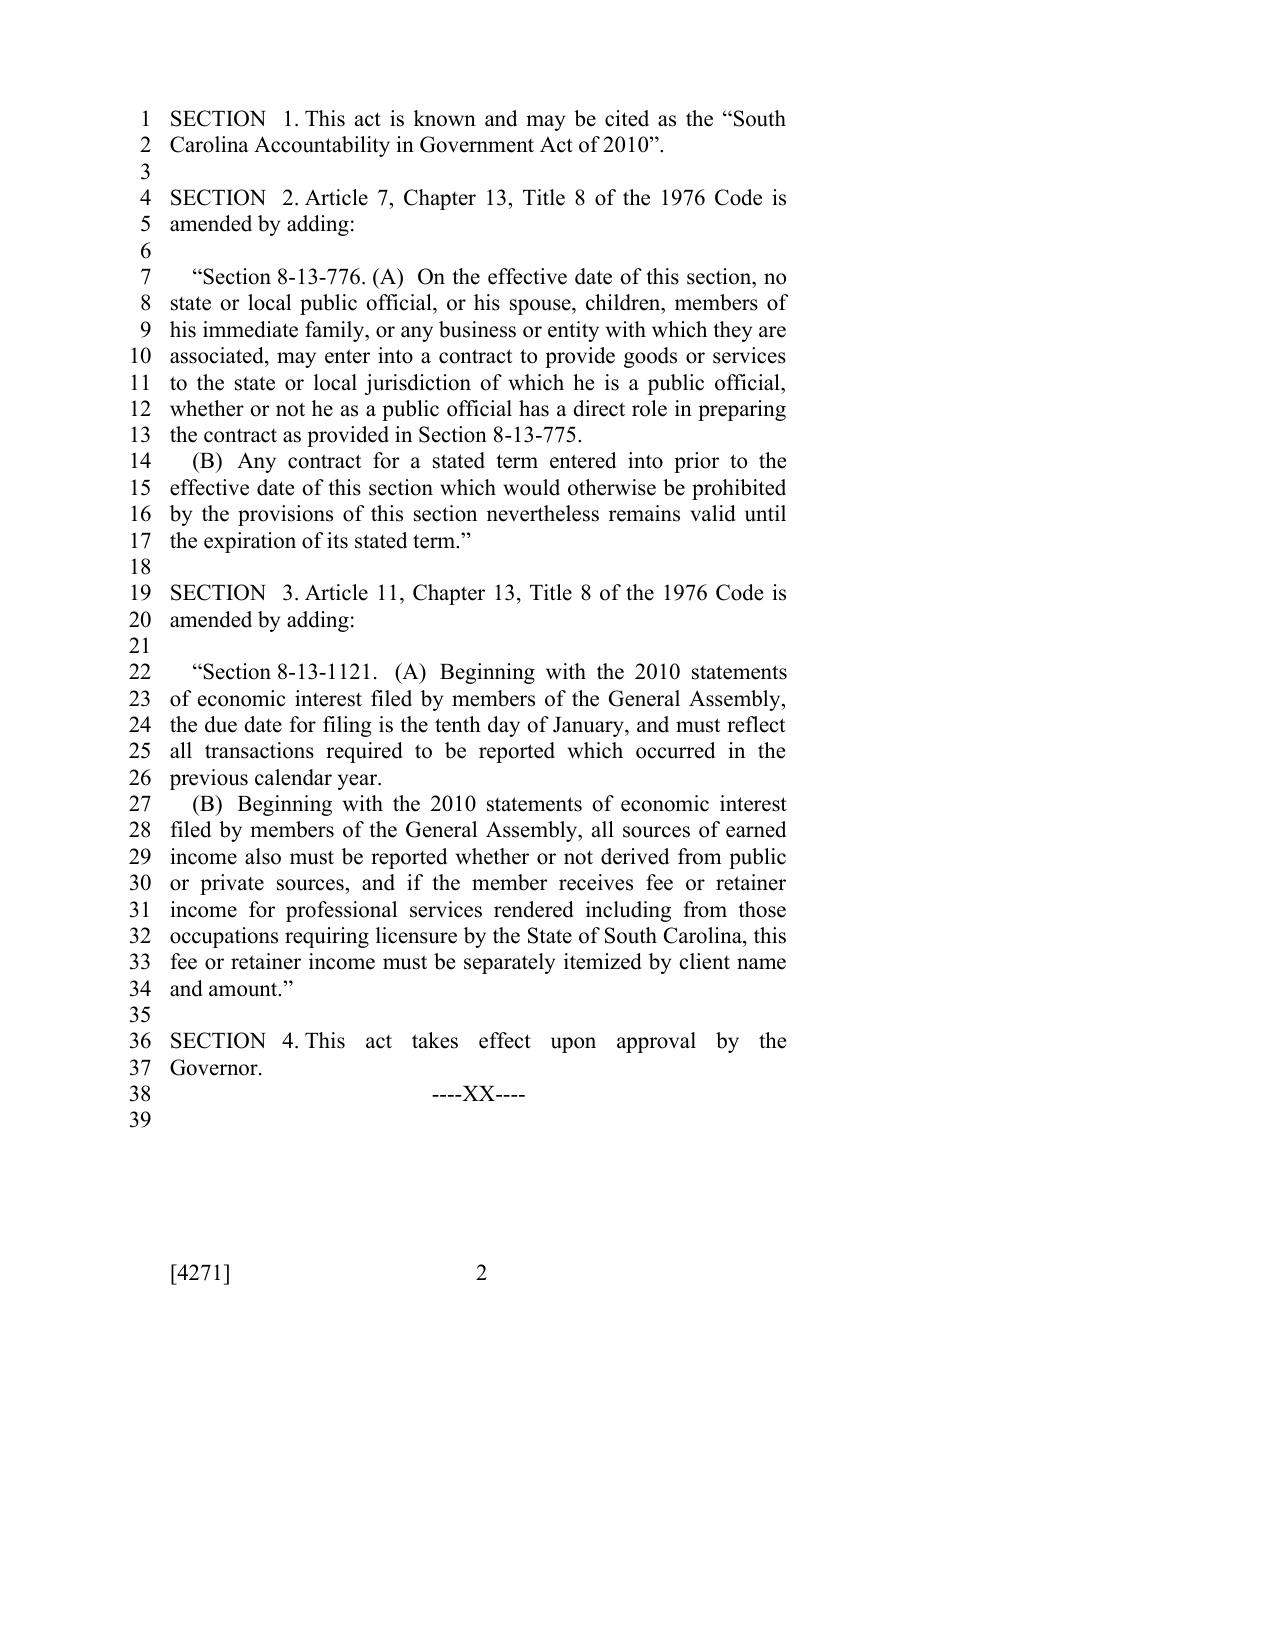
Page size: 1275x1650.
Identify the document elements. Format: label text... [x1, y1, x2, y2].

text SECTION 1. This act is known and may be cited as the “South Carolina Accountability in Government Act of 2010”. [169, 105, 787, 158]
text SECTION 4. This act takes effect upon approval by the Governor. [169, 1027, 787, 1080]
text “Section 8-13-776. (A) On the effective date of this section, no state or local public official, or his spouse, children, members of his immediate family, or any business or entity with which they are associated, may enter into a contract to provide goods or services to the state or local jurisdiction of which he is a public official, whether or not he as a public official has a direct role in preparing the contract as provided in Section 8-13-775. [169, 263, 787, 448]
text “Section 8-13-1121. (A) Beginning with the 2010 statements of economic interest filed by members of the General Assembly, the due date for filing is the tenth day of January, and must reflect all transactions required to be reported which occurred in the previous calendar year. [169, 658, 787, 790]
text ----XX---- [169, 1080, 787, 1106]
text SECTION 2. Article 7, Chapter 13, Title 8 of the 1976 Code is amended by adding: [169, 184, 787, 237]
text SECTION 3. Article 11, Chapter 13, Title 8 of the 1976 Code is amended by adding: [169, 579, 787, 632]
text (B) Beginning with the 2010 statements of economic interest filed by members of the General Assembly, all sources of earned income also must be reported whether or not derived from public or private sources, and if the member receives fee or retainer income for professional services rendered including from those occupations requiring licensure by the State of South Carolina, this fee or retainer income must be separately itemized by client name and amount.” [169, 790, 787, 1001]
text (B) Any contract for a stated term entered into prior to the effective date of this section which would otherwise be prohibited by the provisions of this section nevertheless remains valid until the expiration of its stated term.” [169, 448, 787, 553]
